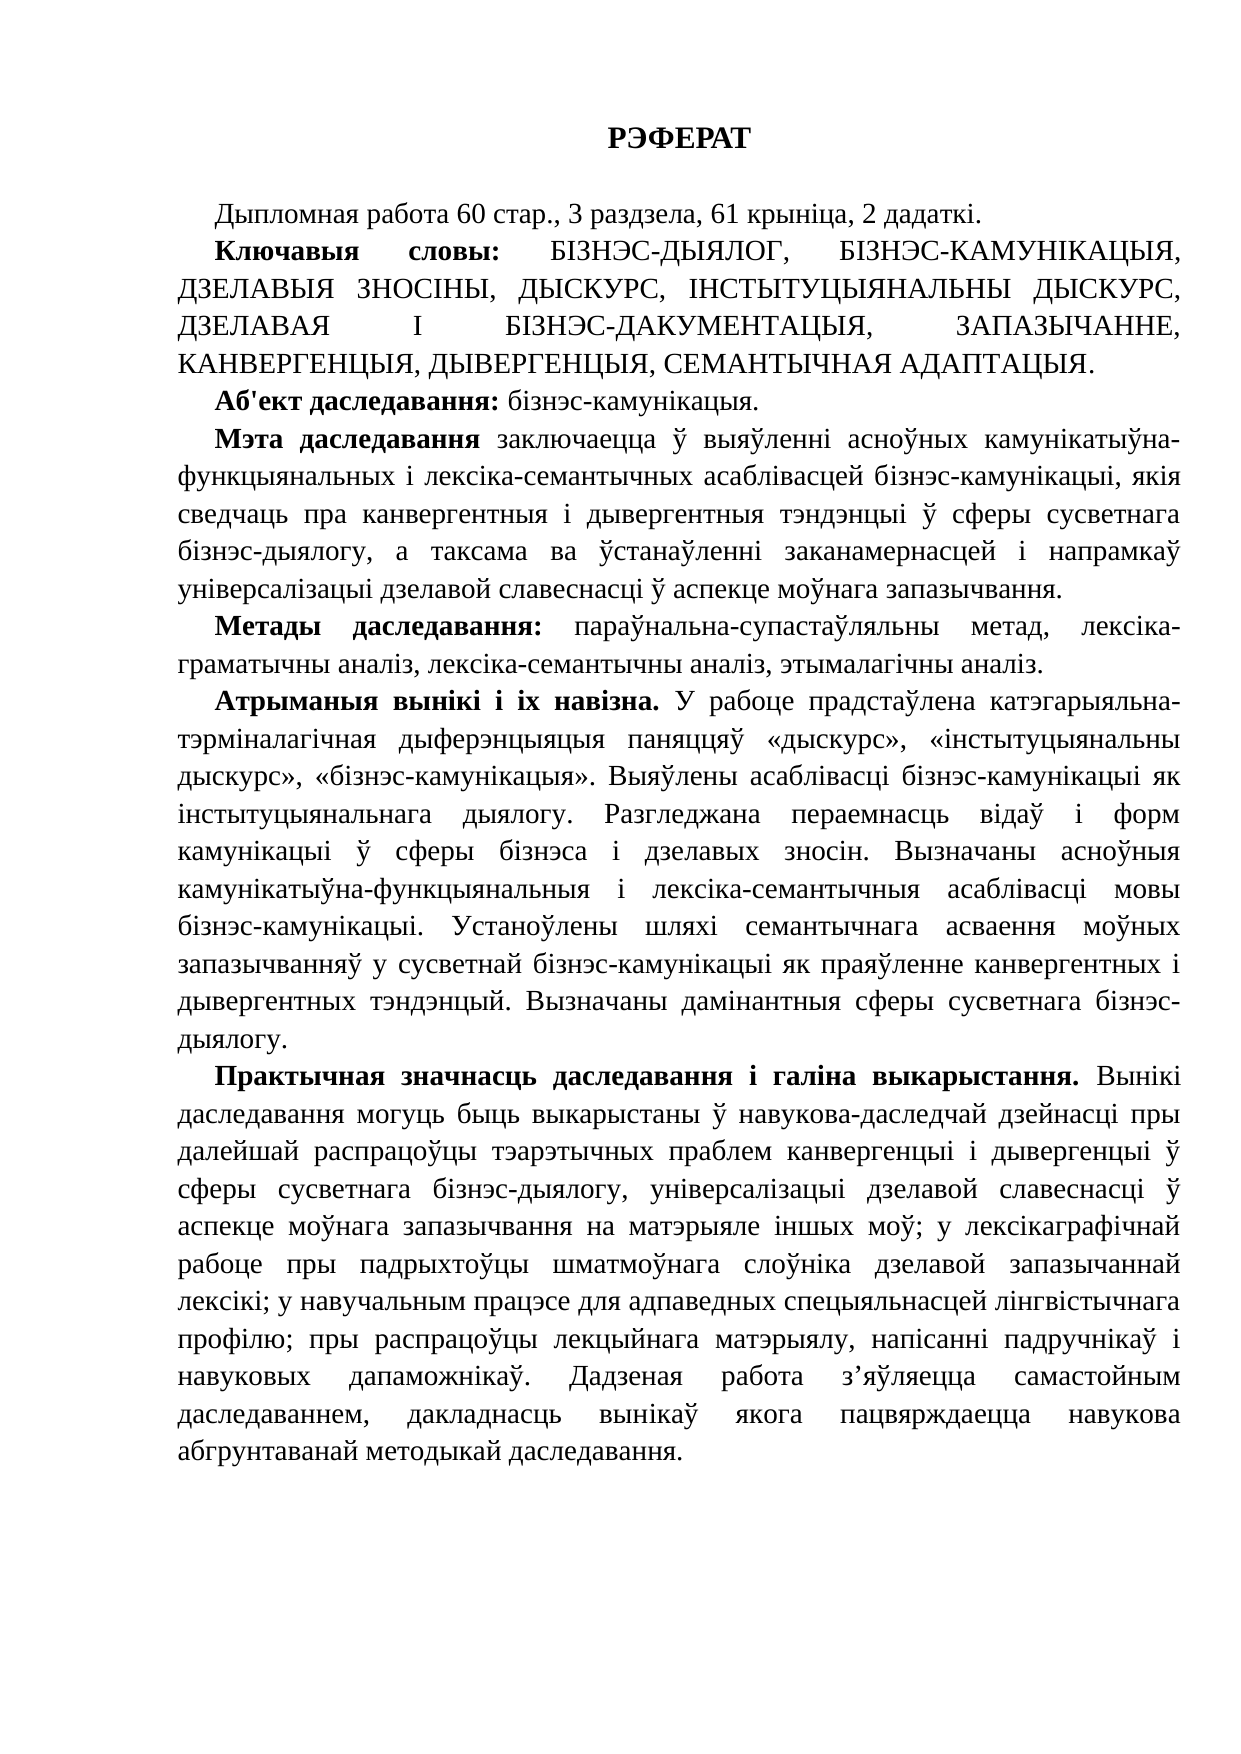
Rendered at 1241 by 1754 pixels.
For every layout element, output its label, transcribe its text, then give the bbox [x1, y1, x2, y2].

text Аб'ект даследавання: бiзнэс-камунiкацыя. [177, 381, 1181, 418]
text Дыпломная работа 60 стар., 3 раздзела, 61 крыніца, 2 дадаткі. [177, 193, 1181, 231]
text Метады даследавання: параўнальна-супастаўляльны метад, лексіка-граматычны аналіз, лексіка-семантычны аналіз, этымалагічны аналіз. [177, 606, 1181, 681]
text Атрыманыя вынікі і іх навізна. У рабоце прадстаўлена катэгарыяльна-тэрміналагічная дыферэнцыяцыя паняццяў «дыскурс», «iнстытуцыянальны дыскурс», «бізнэс-камунікацыя». Выяўлены асаблівасці бiзнэс-камунiкацыі як інстытуцыянальнага дыялогу. Разгледжана пераемнасць відаў і форм камунікацыі ў сферы бізнэса і дзелавых зносін. Вызначаны асноўныя камунікатыўна-функцыянальныя і лексіка-семантычныя асаблівасці мовы бiзнэс-камунiкацыі. Устаноўлены шляхі семантычнага асваення моўных запазычванняў у сусветнай бiзнэс-камунiкацыі як праяўленне канвергентных і дывергентных тэндэнцый. Вызначаны дамінантныя сферы сусветнага бізнэс-дыялогу. [177, 681, 1181, 1056]
text Практычная значнасць даследавання і галіна выкарыстання. Вынікі даследавання могуць быць выкарыстаны ў навукова-даследчай дзейнасці пры далейшай распрацоўцы тэарэтычных праблем канвергенцыі і дывергенцыі ў сферы сусветнага бізнэс-дыялогу, універсалізацыі дзелавой славеснасці ў аспекце моўнага запазычвання на матэрыяле іншых моў; у лексікаграфічнай рабоце пры падрыхтоўцы шматмоўнага слоўніка дзелавой запазычаннай лексікі; у навучальным працэсе для адпаведных спецыяльнасцей лінгвістычнага профілю; пры распрацоўцы лекцыйнага матэрыялу, напісанні падручнікаў і навуковых дапаможнікаў. Дадзеная работа з’яўляецца самастойным даследаваннем, дакладнасць вынiкаў якога пацвярждаецца навукова абгрунтаванай методыкай даследавання. [177, 1056, 1181, 1468]
text Мэта даследавання заключаецца ў выяўленні асноўных камунікатыўна-функцыянальных і лексіка-семантычных асаблівасцей бiзнэс-камунiкацыі, якія сведчаць пра канвергентныя і дывергентныя тэндэнцыі ў сферы сусветнага бізнэс-дыялогу, а таксама ва ўстанаўленні заканамернасцей і напрамкаў універсалізацыі дзелавой славеснасці ў аспекце моўнага запазычвання. [177, 418, 1181, 606]
text Ключавыя словы: БIЗНЭС-ДЫЯЛОГ, БIЗНЭС-КАМУНIКАЦЫЯ, ДЗЕЛАВЫЯ ЗНОСIНЫ, ДЫСКУРС, IНСТЫТУЦЫЯНАЛЬНЫ ДЫСКУРС, ДЗЕЛАВАЯ І БІЗНЭС-ДАКУМЕНТАЦЫЯ, ЗАПАЗЫЧАННЕ, КАНВЕРГЕНЦЫЯ, ДЫВЕРГЕНЦЫЯ, СЕМАНТЫЧНАЯ АДАПТАЦЫЯ. [177, 231, 1181, 381]
text РЭФЕРАТ [177, 118, 1181, 156]
